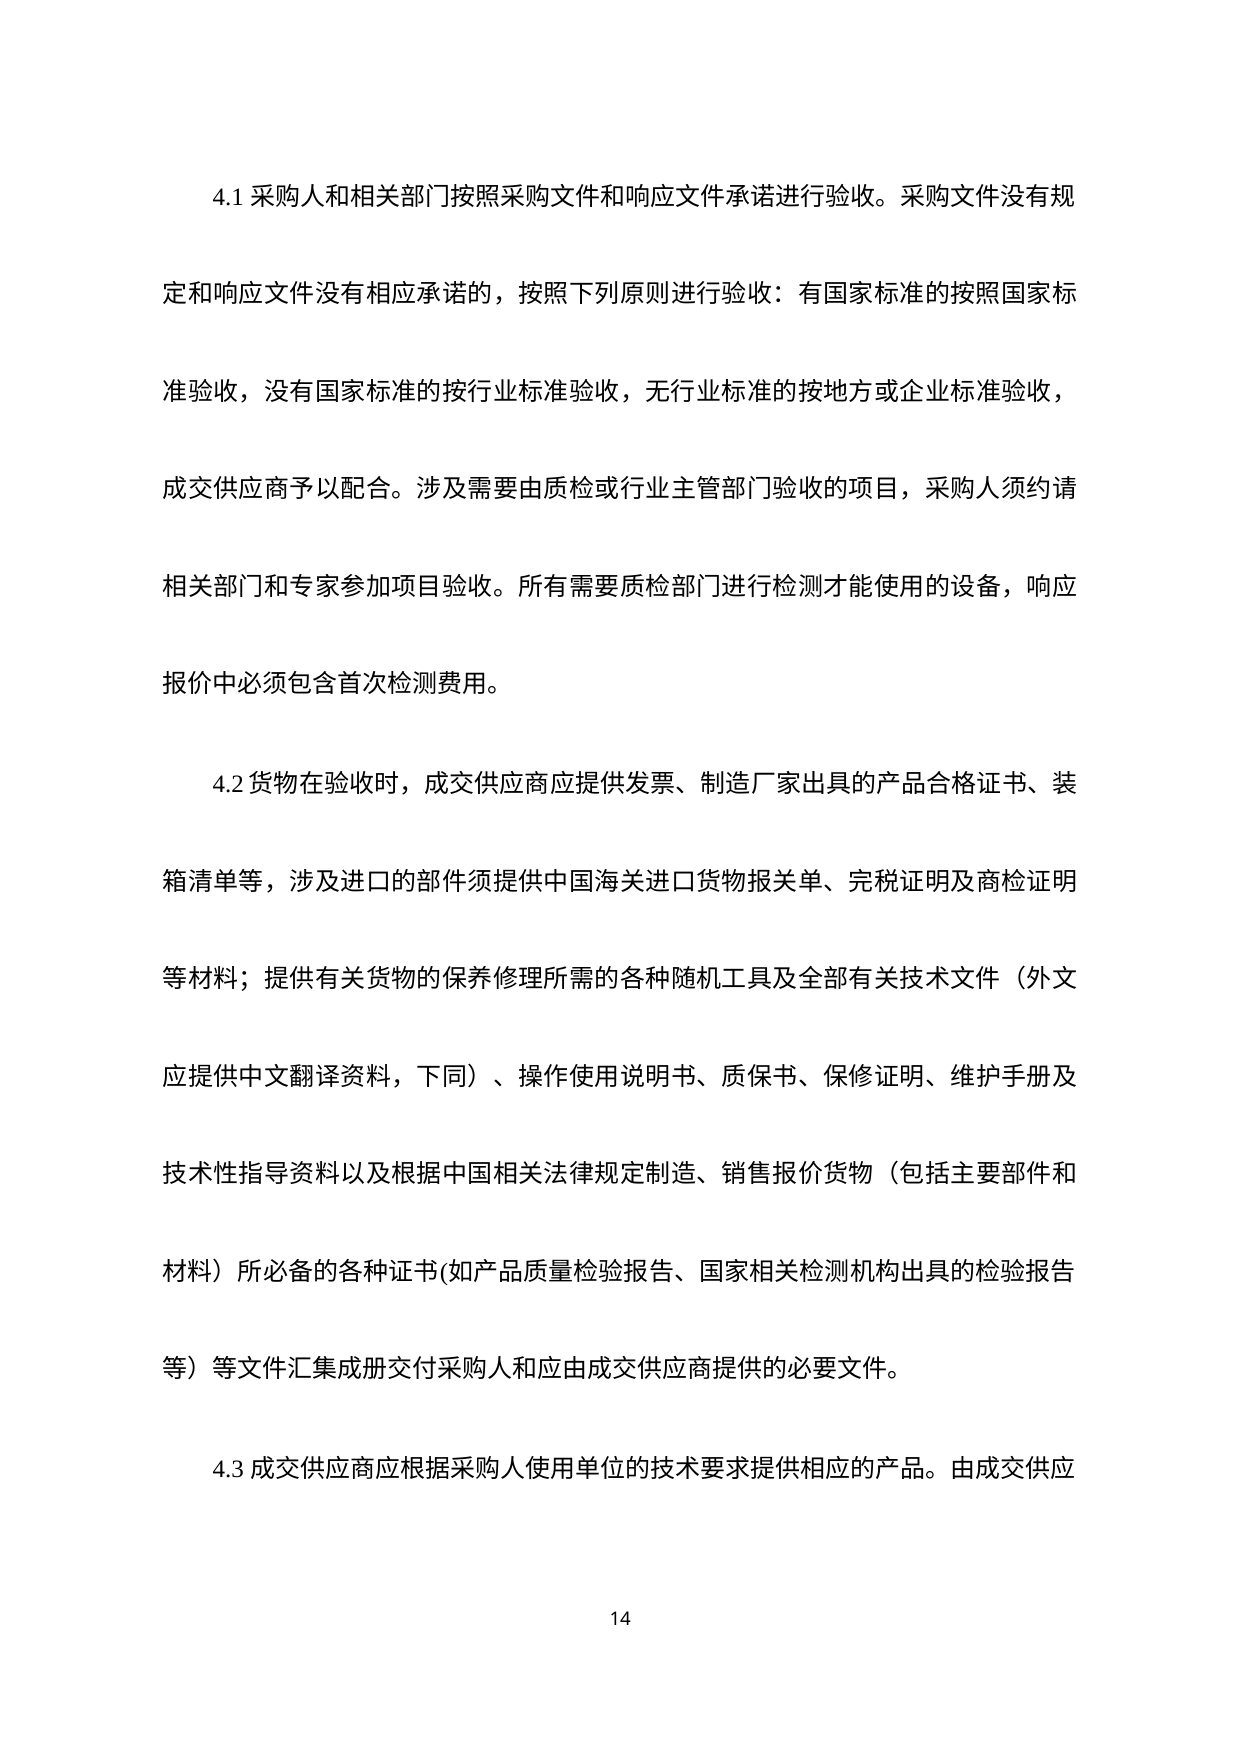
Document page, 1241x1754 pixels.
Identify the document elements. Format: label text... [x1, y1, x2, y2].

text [162, 1434, 1078, 1499]
text 4.1 采购人和相关部门按照采购文件和响应文件承诺进行验收。采购文件没有规定和响应文件没有相应承诺的，按照下列原则进行验收：有国家标准的按照国家标准验收，没有国家标准的按行业标准验收，无行业标准的按地方或企业标准验收，成交供应商予以配合。涉及需要由质检或行业主管部门验收的项目，采购人须约请相关部门和专家参加项目验收。所有需要质检部门进行检测才能使用的设备，响应报价中必须包含首次检测费用。 [162, 162, 1078, 714]
text 4.2货物在验收时，成交供应商应提供发票、制造厂家出具的产品合格证书、装箱清单等，涉及进口的部件须提供中国海关进口货物报关单、完税证明及商检证明等材料；提供有关货物的保养修理所需的各种随机工具及全部有关技术文件（外文应提供中文翻译资料，下同）、操作使用说明书、质保书、保修证明、维护手册及技术性指导资料以及根据中国相关法律规定制造、销售报价货物（包括主要部件和材料）所必备的各种证书(如产品质量检验报告、国家相关检测机构出具的检验报告等）等文件汇集成册交付采购人和应由成交供应商提供的必要文件。 [162, 749, 1078, 1399]
